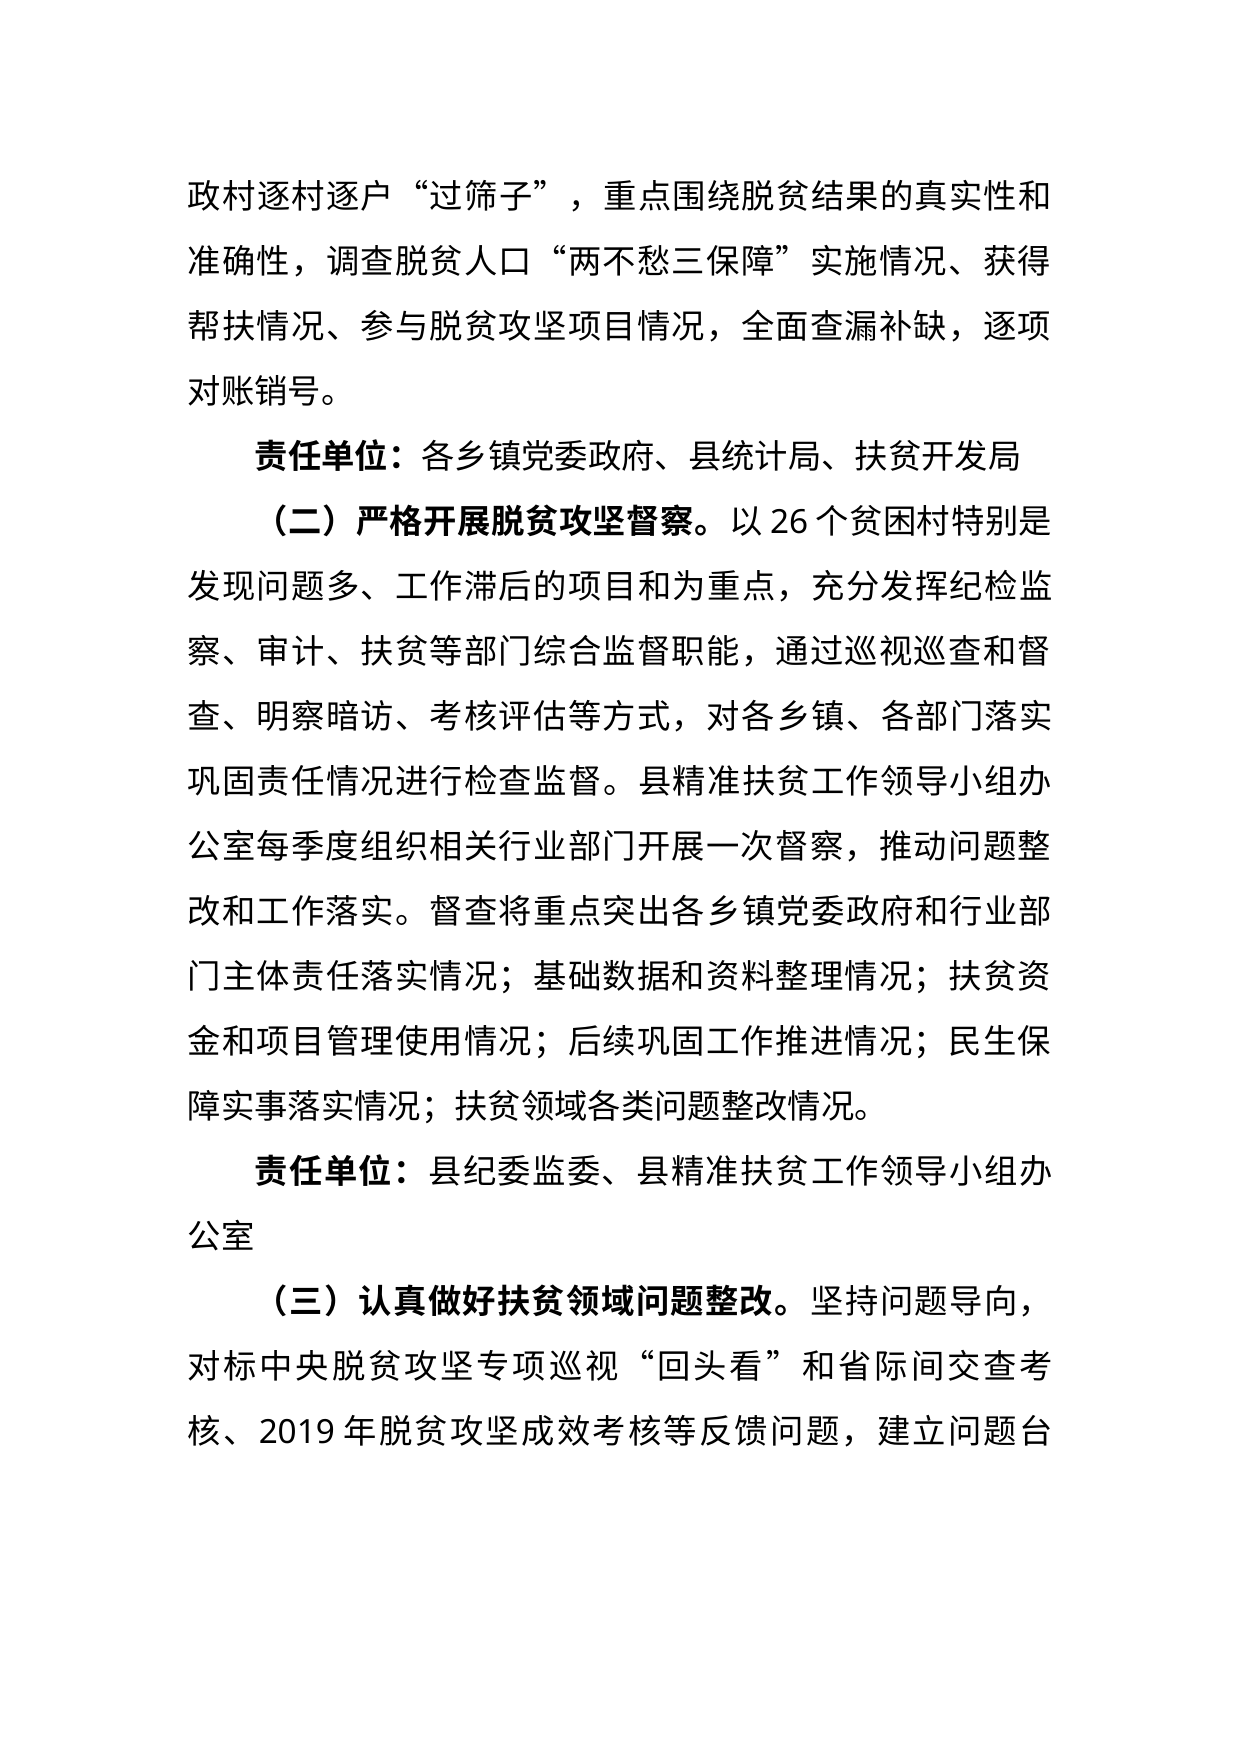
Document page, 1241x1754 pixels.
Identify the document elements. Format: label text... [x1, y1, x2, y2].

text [187, 162, 1053, 422]
text 责任单位：各乡镇党委政府、县统计局、扶贫开发局 [187, 422, 1053, 487]
list （二）严格开展脱贫攻坚督察。以26个贫困村特别是发现问题多、工作滞后的项目和为重点，充分发挥纪检监察、审计、扶贫等部门综合监督职能，通过巡视巡查和督查、明察暗访、考核评估等方式，对各乡镇、各部门落实巩固责任情况进行检查监督。县精准扶贫工作领导小组办公室每季度组织相关行业部门开展一次督察，推动问题整改和工作落实。督查将重点突出各乡镇党委政府和行业部门主体责任落实情况；基础数据和资料整理情况；扶贫资金和项目管理使用情况；后续巩固工作推进情况；民生保障实事落实情况；扶贫领域各类问题整改情况。 [187, 487, 1053, 1137]
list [187, 1267, 1053, 1528]
list 责任单位：县纪委监委、县精准扶贫工作领导小组办公室 [187, 1137, 1053, 1267]
